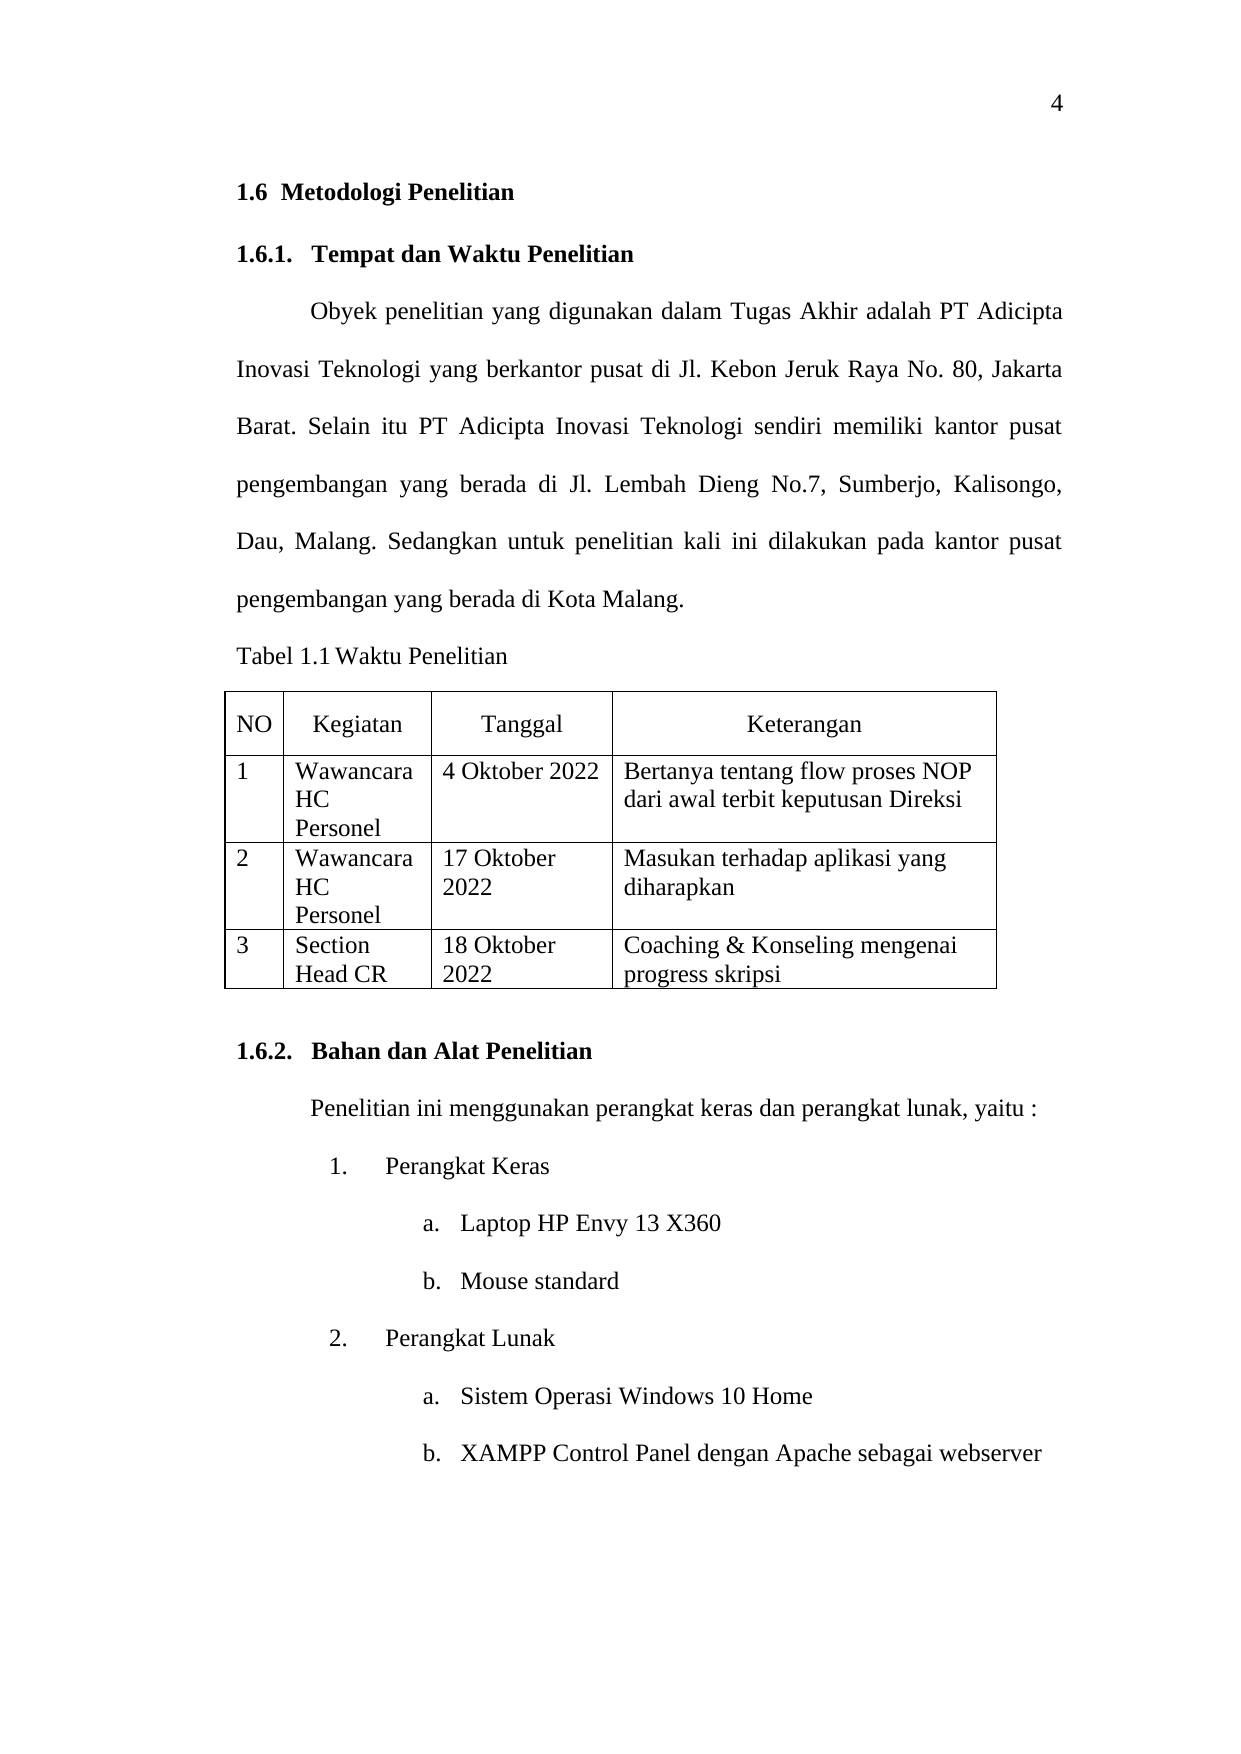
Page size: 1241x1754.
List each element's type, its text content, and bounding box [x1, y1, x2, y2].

list Mouse standard [423, 1266, 1063, 1294]
list Perangkat Lunak [348, 1323, 1063, 1352]
table_cell 3 [226, 930, 283, 988]
subtitle Bahan dan Alat Penelitian [236, 1036, 1063, 1064]
table_cell Section Head CR [284, 930, 431, 988]
table_cell Masukan terhadap aplikasi yang diharapkan [613, 843, 996, 929]
subtitle Tempat dan Waktu Penelitian [236, 239, 1063, 268]
subtitle Metodologi Penelitian [236, 177, 1063, 206]
table_cell 18 Oktober 2022 [432, 930, 612, 988]
list Sistem Operasi Windows 10 Home [423, 1381, 1063, 1409]
table_header NO [226, 692, 283, 755]
table_cell 4 Oktober 2022 [432, 756, 612, 842]
table_cell 17 Oktober 2022 [432, 843, 612, 929]
table_header Keterangan [613, 692, 996, 755]
list Perangkat Keras [348, 1151, 1063, 1179]
list Obyek penelitian yang digunakan dalam Tugas Akhir adalah PT Adicipta Inovasi Teknologi yang berkantor pusat di Jl. Kebon Jeruk Raya No. 80, Jakarta Barat. Selain itu PT Adicipta Inovasi Teknologi sendiri memiliki kantor pusat pengembangan yang berada di Jl. Lembah Dieng No.7, Sumberjo, Kalisongo, Dau, Malang. Sedangkan untuk penelitian kali ini dilakukan pada kantor pusat pengembangan yang berada di Kota Malang. [236, 296, 1063, 613]
text Penelitian ini menggunakan perangkat keras dan perangkat lunak, yaitu : [236, 1093, 1063, 1122]
table_cell Coaching & Konseling mengenai progress skripsi [613, 930, 996, 988]
table_cell 2 [226, 843, 283, 929]
table_header Tanggal [432, 692, 612, 755]
list XAMPP Control Panel dengan Apache sebagai webserver [423, 1438, 1063, 1467]
table_cell Bertanya tentang flow proses NOP dari awal terbit keputusan Direksi [613, 756, 996, 842]
table_cell Wawancara HC Personel [284, 843, 431, 929]
text Tabel 1.1 Waktu Penelitian [236, 641, 1063, 670]
table_cell Wawancara HC Personel [284, 756, 431, 842]
list Laptop HP Envy 13 X360 [423, 1208, 1063, 1237]
table_cell 1 [226, 756, 283, 842]
table_header Kegiatan [284, 692, 431, 755]
